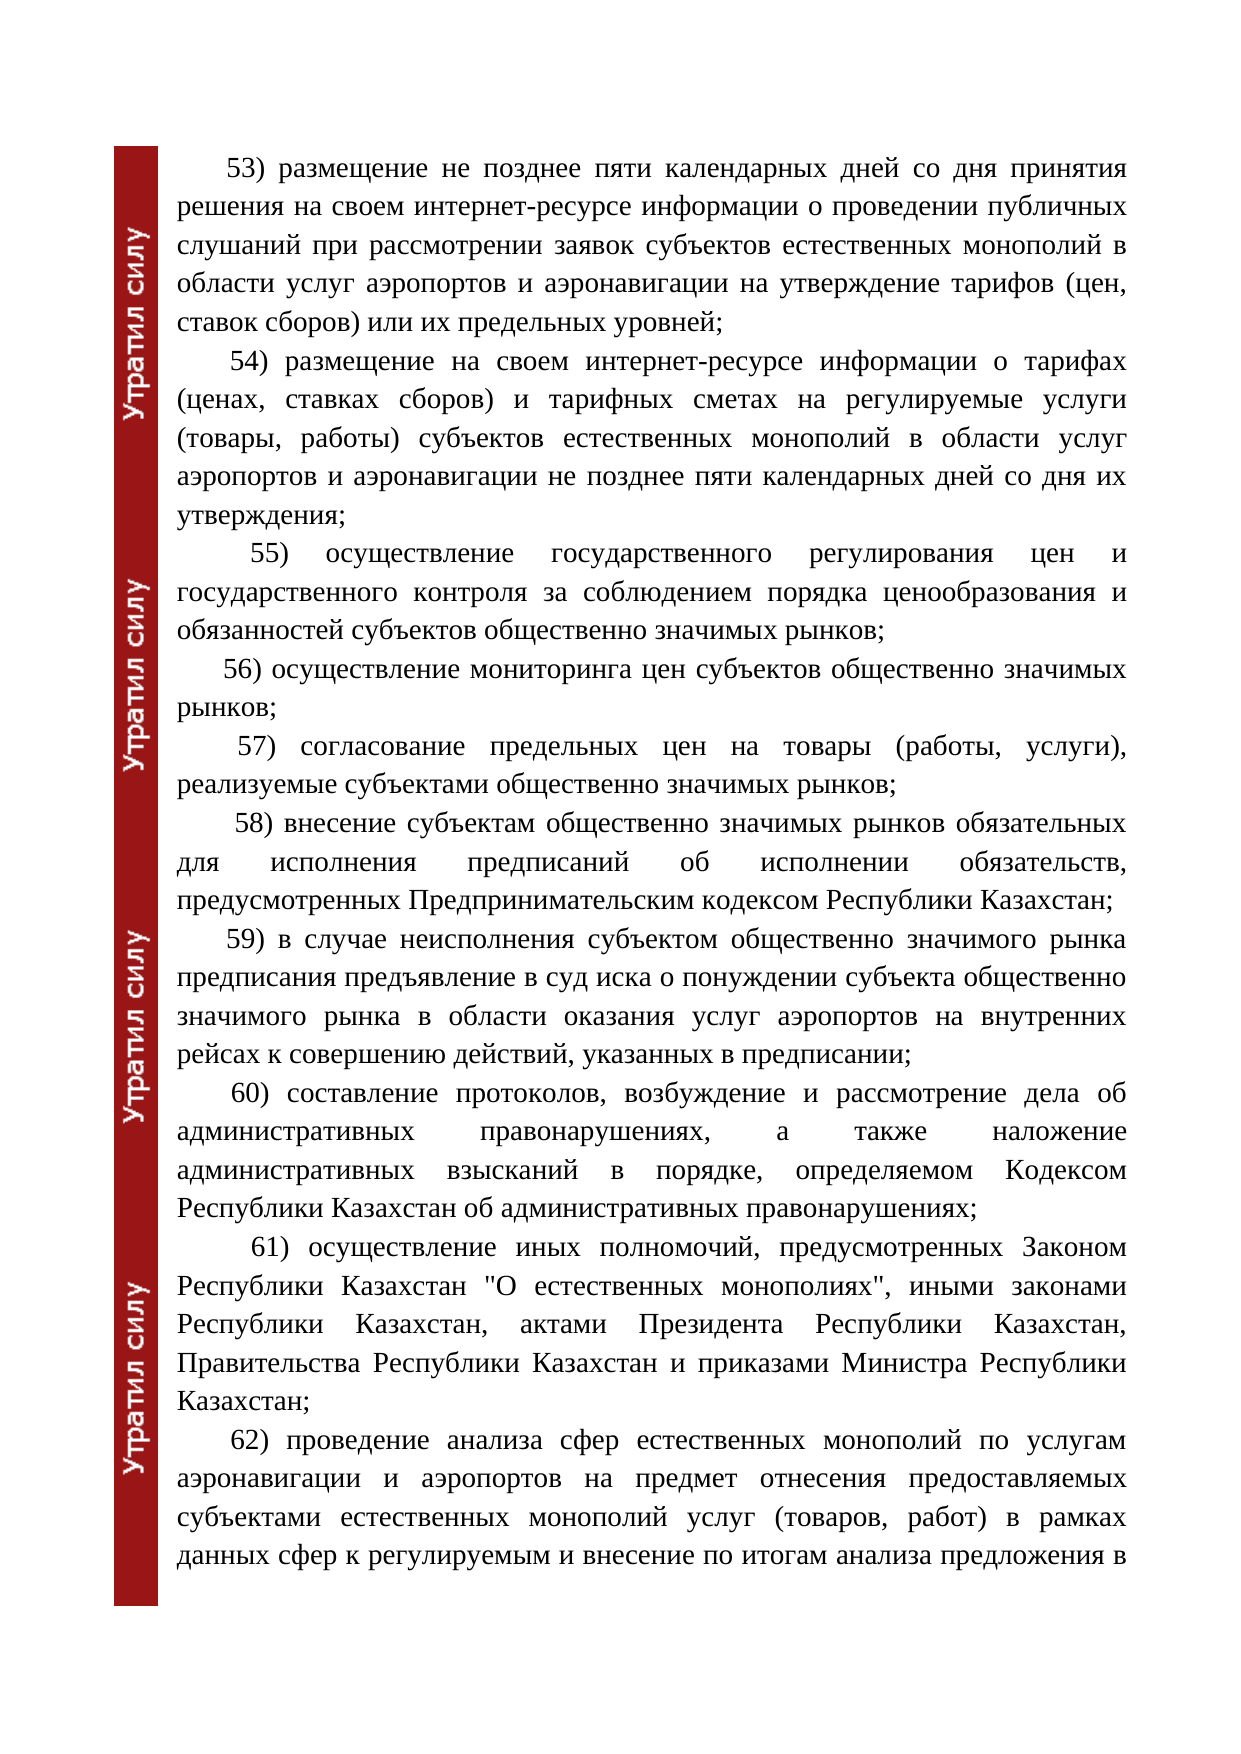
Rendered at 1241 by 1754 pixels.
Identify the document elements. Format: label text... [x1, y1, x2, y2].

text 59) в случае неисполнения субъектом общественно значимого рынка предписания предъявление в суд иска о понуждении субъекта общественно значимого рынка в области оказания услуг аэропортов на внутренних рейсах к совершению действий, указанных в предписании; [112, 921, 1128, 1070]
picture [114, 1070, 158, 1075]
text 54) размещение на своем интернет-ресурсе информации о тарифах (ценах, ставках сборов) и тарифных сметах на регулируемые услуги (товары, работы) субъектов естественных монополий в области услуг аэропортов и аэронавигации не позднее пяти календарных дней со дня их утверждения; [112, 343, 1128, 530]
picture [114, 800, 158, 805]
picture [114, 338, 158, 343]
text 56) осуществление мониторинга цен субъектов общественно значимых рынков; [112, 651, 1128, 723]
text 58) внесение субъектам общественно значимых рынков обязательных для исполнения предписаний об исполнении обязательств, предусмотренных Предпринимательским кодексом Республики Казахстан; [112, 805, 1128, 916]
picture [114, 146, 158, 150]
text 61) осуществление иных полномочий, предусмотренных Законом Республики Казахстан "О естественных монополиях", иными законами Республики Казахстан, актами Президента Республики Казахстан, Правительства Республики Казахстан и приказами Министра Республики Казахстан; [112, 1229, 1128, 1417]
picture [114, 723, 158, 728]
picture [114, 530, 158, 535]
picture [114, 1571, 158, 1606]
picture [114, 1417, 158, 1422]
text 60) составление протоколов, возбуждение и рассмотрение дела об административных правонарушениях, а также наложение административных взысканий в порядке, определяемом Кодексом Республики Казахстан об административных правонарушениях; [112, 1075, 1128, 1224]
picture [114, 916, 158, 921]
text 55) осуществление государственного регулирования цен и государственного контроля за соблюдением порядка ценообразования и обязанностей субъектов общественно значимых рынков; [112, 535, 1128, 646]
picture [114, 1224, 158, 1229]
picture [114, 646, 158, 651]
text 53) размещение не позднее пяти календарных дней со дня принятия решения на своем интернет-ресурсе информации о проведении публичных слушаний при рассмотрении заявок субъектов естественных монополий в области услуг аэропортов и аэронавигации на утверждение тарифов (цен, ставок сборов) или их предельных уровней; [112, 150, 1128, 338]
text 57) согласование предельных цен на товары (работы, услуги), реализуемые субъектами общественно значимых рынков; [112, 728, 1128, 800]
